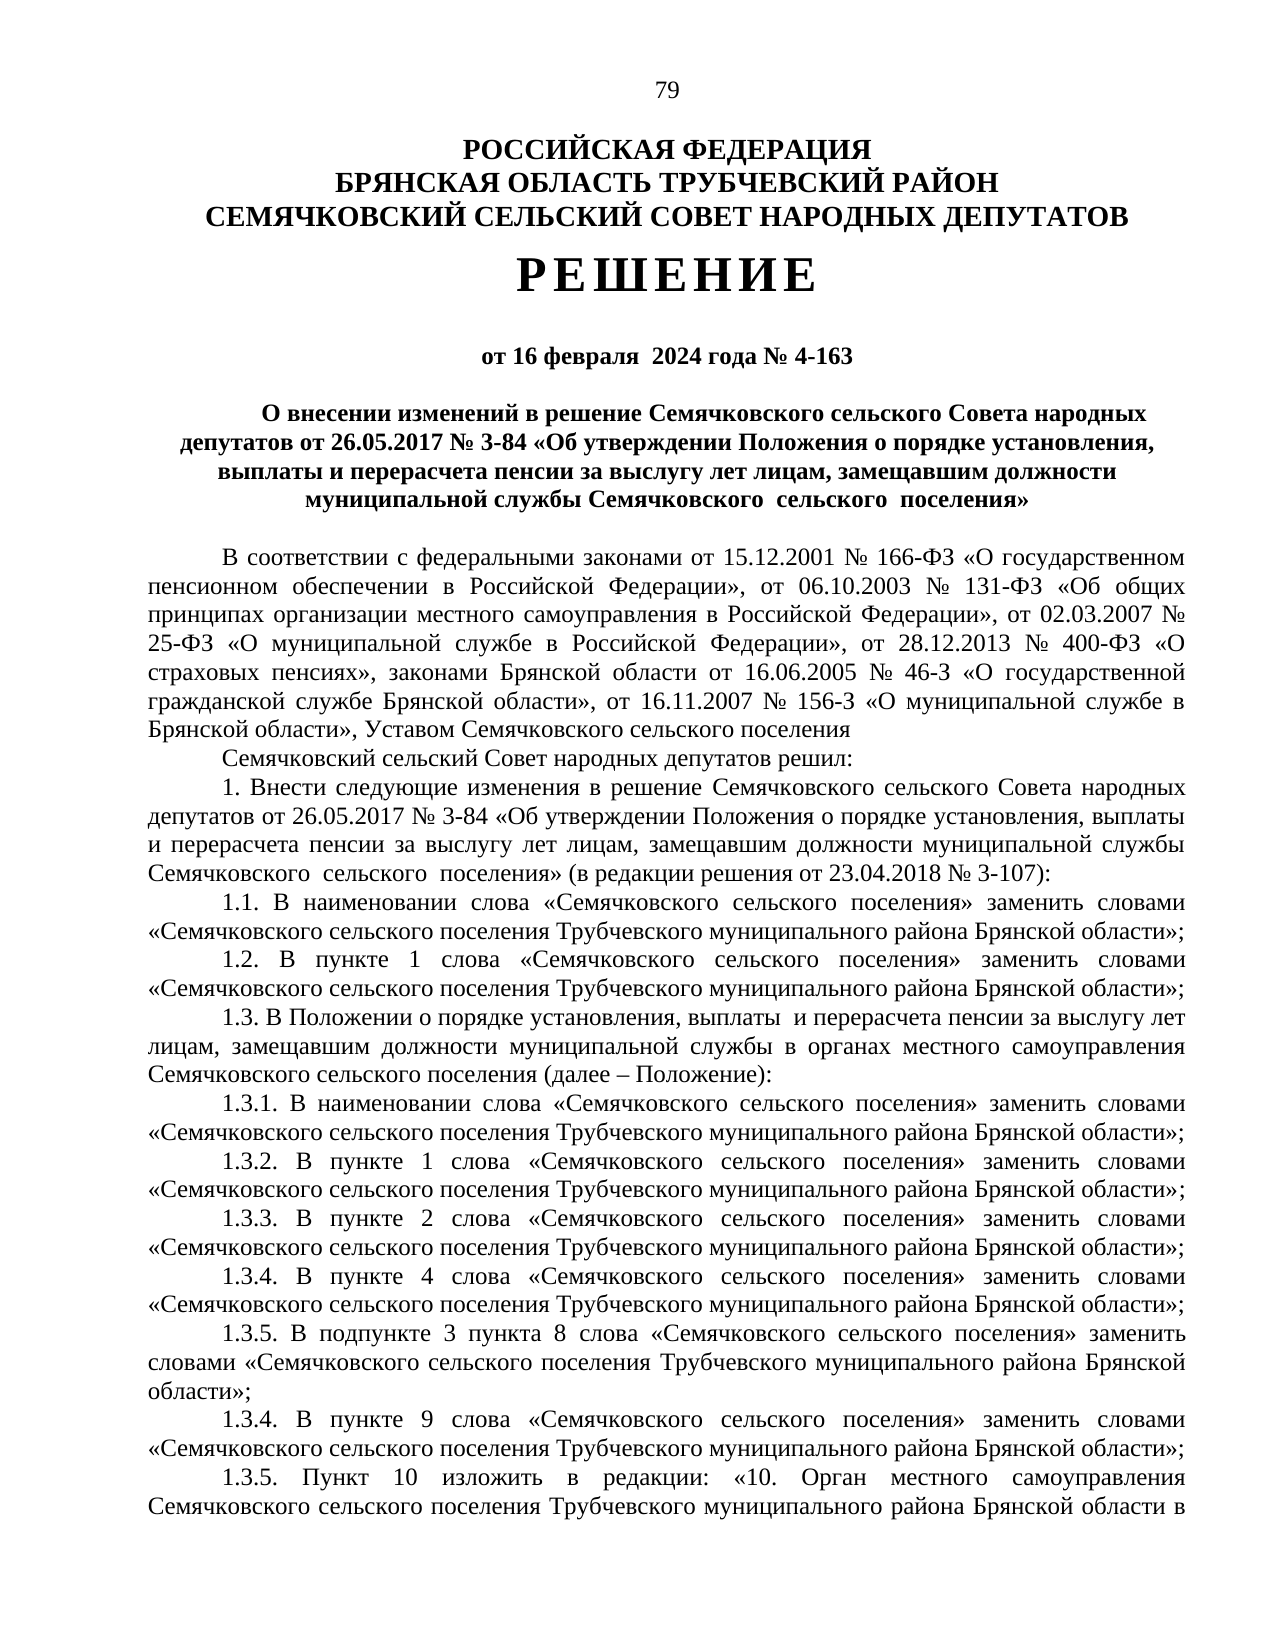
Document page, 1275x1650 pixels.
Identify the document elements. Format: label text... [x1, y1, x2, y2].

text 1.3. В Положении о порядке установления, выплаты и перерасчета пенсии за выслугу лет лицам, замещавшим должности муниципальной службы в органах местного самоуправления Семячковского сельского поселения (далее – Положение): [148, 1002, 1186, 1088]
text БРЯНСКАЯ ОБЛАСТЬ ТРУБЧЕВСКИЙ РАЙОН [148, 165, 1186, 199]
text 1.3.5. В подпункте 3 пункта 8 слова «Семячковского сельского поселения» заменить словами «Семячковского сельского поселения Трубчевского муниципального района Брянской области»; [148, 1318, 1186, 1404]
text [148, 1462, 1186, 1519]
text 1.3.4. В пункте 4 слова «Семячковского сельского поселения» заменить словами «Семячковского сельского поселения Трубчевского муниципального района Брянской области»; [148, 1261, 1186, 1318]
text 1.3.2. В пункте 1 слова «Семячковского сельского поселения» заменить словами «Семячковского сельского поселения Трубчевского муниципального района Брянской области»; [148, 1146, 1186, 1203]
text от 16 февраля 2024 года № 4-163 [148, 341, 1186, 369]
text РЕШЕНИЕ [148, 245, 1186, 302]
text В соответствии с федеральными законами от 15.12.2001 № 166-ФЗ «О государственном пенсионном обеспечении в Российской Федерации», от 06.10.2003 № 131-ФЗ «Об общих принципах организации местного самоуправления в Российской Федерации», от 02.03.2007 № 25-ФЗ «О муниципальной службе в Российской Федерации», от 28.12.2013 № 400-ФЗ «О страховых пенсиях», законами Брянской области от 16.06.2005 № 46-З «О государственной гражданской службе Брянской области», от 16.11.2007 № 156-З «О муниципальной службе в Брянской области», Уставом Семячковского сельского поселения [148, 542, 1186, 743]
text 1.3.1. В наименовании слова «Семячковского сельского поселения» заменить словами «Семячковского сельского поселения Трубчевского муниципального района Брянской области»; [148, 1088, 1186, 1146]
text 1.1. В наименовании слова «Семячковского сельского поселения» заменить словами «Семячковского сельского поселения Трубчевского муниципального района Брянской области»; [148, 887, 1186, 944]
text 1.2. В пункте 1 слова «Семячковского сельского поселения» заменить словами «Семячковского сельского поселения Трубчевского муниципального района Брянской области»; [148, 944, 1186, 1002]
text СЕМЯЧКОВСКИЙ СЕЛЬСКИЙ СОВЕТ НАРОДНЫХ ДЕПУТАТОВ [148, 199, 1186, 232]
text 1. Внести следующие изменения в решение Семячковского сельского Совета народных депутатов от 26.05.2017 № 3-84 «Об утверждении Положения о порядке установления, выплаты и перерасчета пенсии за выслугу лет лицам, замещавшим должности муниципальной службы Семячковского сельского поселения» (в редакции решения от 23.04.2018 № 3-107): [148, 772, 1186, 887]
text РОССИЙСКАЯ ФЕДЕРАЦИЯ [148, 132, 1186, 165]
text 1.3.3. В пункте 2 слова «Семячковского сельского поселения» заменить словами «Семячковского сельского поселения Трубчевского муниципального района Брянской области»; [148, 1203, 1186, 1261]
text Семячковский сельский Совет народных депутатов решил: [148, 743, 1186, 772]
text 1.3.4. В пункте 9 слова «Семячковского сельского поселения» заменить словами «Семячковского сельского поселения Трубчевского муниципального района Брянской области»; [148, 1404, 1186, 1462]
text О внесении изменений в решение Семячковского сельского Совета народных депутатов от 26.05.2017 № 3-84 «Об утверждении Положения о порядке установления, выплаты и перерасчета пенсии за выслугу лет лицам, замещавшим должности муниципальной службы Семячковского сельского поселения» [148, 398, 1186, 513]
